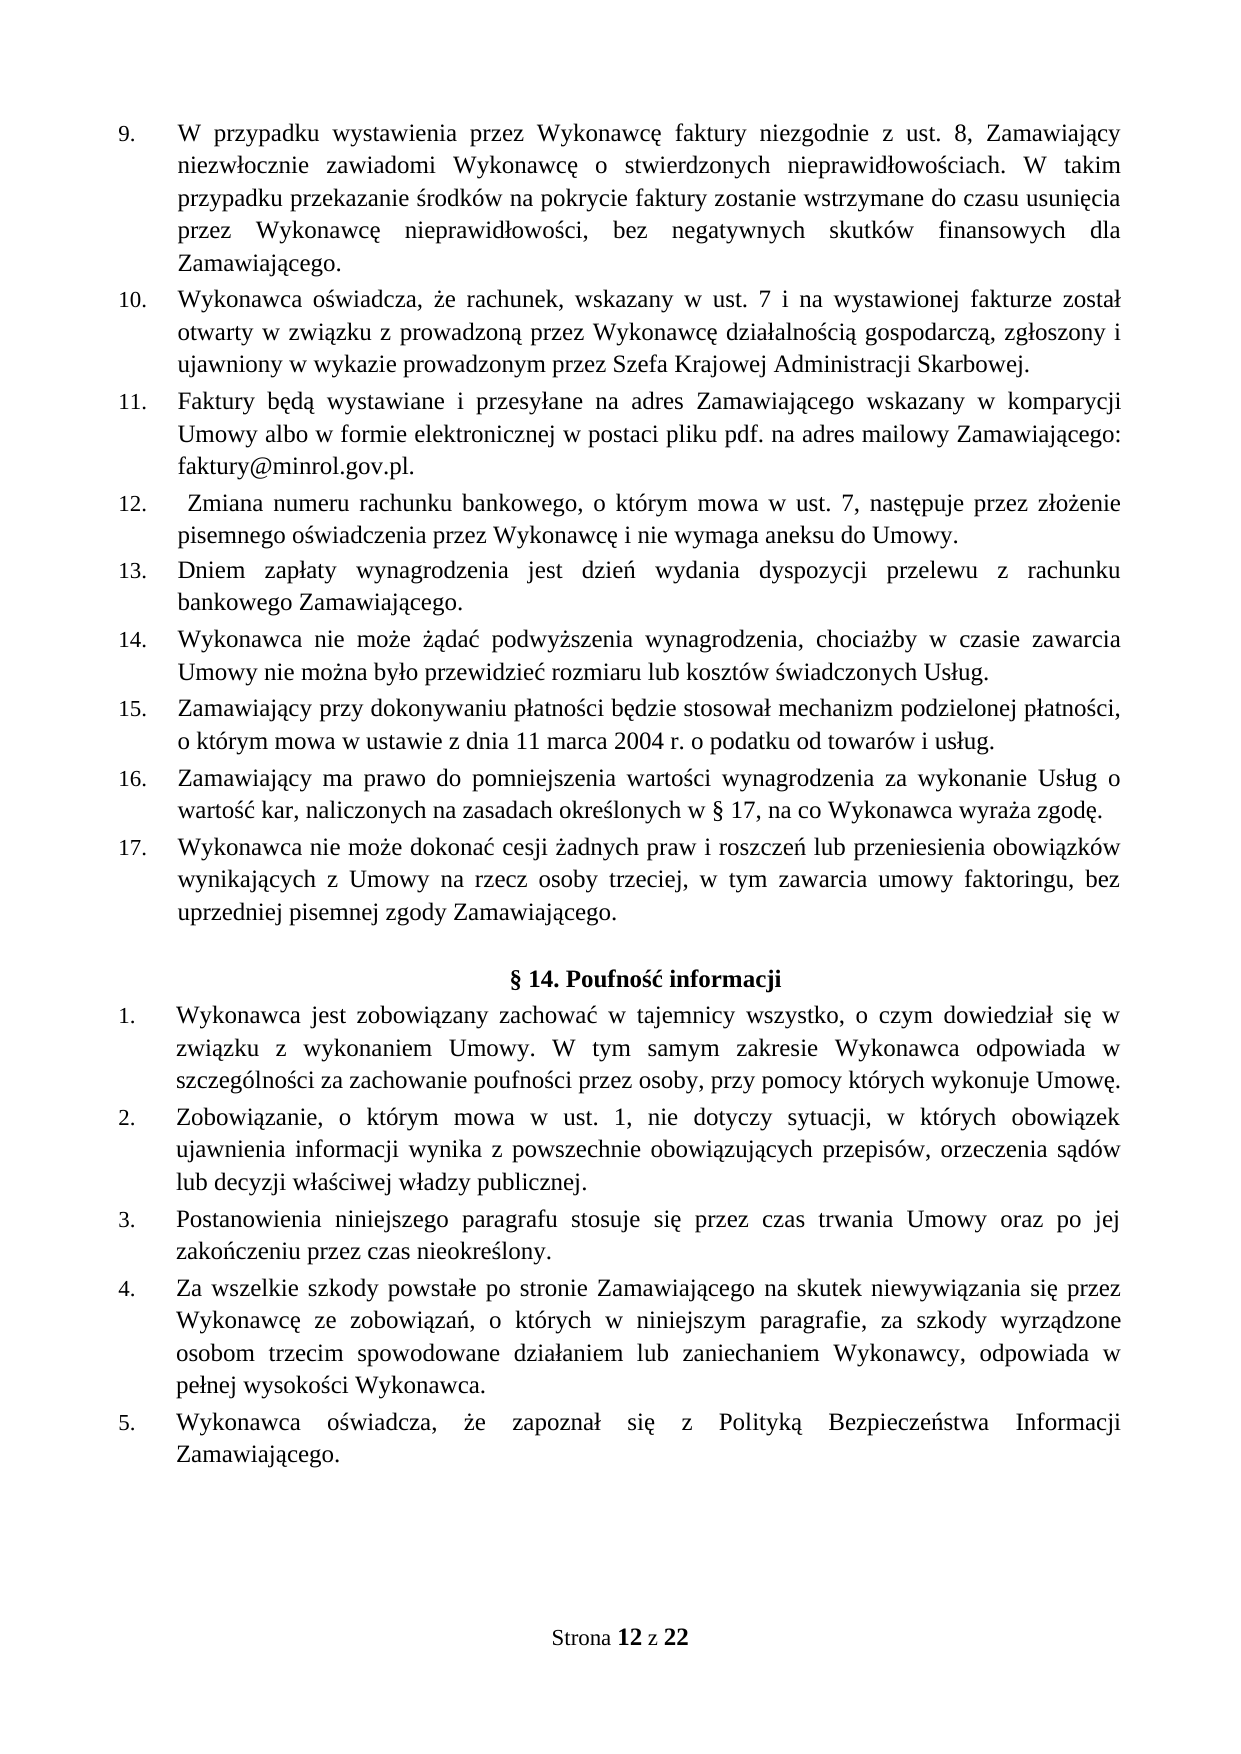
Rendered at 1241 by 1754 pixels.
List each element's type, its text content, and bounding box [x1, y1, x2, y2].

subtitle § 14. Poufność informacji [169, 964, 1122, 993]
list Wykonawca oświadcza, że zapoznał się z Polityką Bezpieczeństwa Informacji Zamawiającego. [118, 1407, 1122, 1468]
list Faktury będą wystawiane i przesyłane na adres Zamawiającego wskazany w komparycji Umowy albo w formie elektronicznej w postaci pliku pdf. na adres mailowy Zamawiającego: faktury@minrol.gov.pl. [118, 386, 1122, 480]
list Zamawiający przy dokonywaniu płatności będzie stosował mechanizm podzielonej płatności, o którym mowa w ustawie z dnia 11 marca 2004 r. o podatku od towarów i usług. [118, 693, 1122, 754]
list Zamawiający ma prawo do pomniejszenia wartości wynagrodzenia za wykonanie Usług o wartość kar, naliczonych na zasadach określonych w § 17, na co Wykonawca wyraża zgodę. [118, 763, 1122, 824]
list Postanowienia niniejszego paragrafu stosuje się przez czas trwania Umowy oraz po jej zakończeniu przez czas nieokreślony. [118, 1204, 1122, 1265]
list Dniem zapłaty wynagrodzenia jest dzień wydania dyspozycji przelewu z rachunku bankowego Zamawiającego. [118, 555, 1122, 616]
list Za wszelkie szkody powstałe po stronie Zamawiającego na skutek niewywiązania się przez Wykonawcę ze zobowiązań, o których w niniejszym paragrafie, za szkody wyrządzone osobom trzecim spowodowane działaniem lub zaniechaniem Wykonawcy, odpowiada w pełnej wysokości Wykonawca. [118, 1273, 1122, 1399]
list Wykonawca nie może żądać podwyższenia wynagrodzenia, chociażby w czasie zawarcia Umowy nie można było przewidzieć rozmiaru lub kosztów świadczonych Usług. [118, 624, 1122, 685]
list W przypadku wystawienia przez Wykonawcę faktury niezgodnie z ust. 8, Zamawiający niezwłocznie zawiadomi Wykonawcę o stwierdzonych nieprawidłowościach. W takim przypadku przekazanie środków na pokrycie faktury zostanie wstrzymane do czasu usunięcia przez Wykonawcę nieprawidłowości, bez negatywnych skutków finansowych dla Zamawiającego. [118, 118, 1122, 276]
list Zmiana numeru rachunku bankowego, o którym mowa w ust. 7, następuje przez złożenie pisemnego oświadczenia przez Wykonawcę i nie wymaga aneksu do Umowy. [118, 488, 1122, 549]
list Wykonawca jest zobowiązany zachować w tajemnicy wszystko, o czym dowiedział się w związku z wykonaniem Umowy. W tym samym zakresie Wykonawca odpowiada w szczególności za zachowanie poufności przez osoby, przy pomocy których wykonuje Umowę. [118, 1000, 1122, 1094]
list Wykonawca oświadcza, że rachunek, wskazany w ust. 7 i na wystawionej fakturze został otwarty w związku z prowadzoną przez Wykonawcę działalnością gospodarczą, zgłoszony i ujawniony w wykazie prowadzonym przez Szefa Krajowej Administracji Skarbowej. [118, 284, 1122, 378]
list Zobowiązanie, o którym mowa w ust. 1, nie dotyczy sytuacji, w których obowiązek ujawnienia informacji wynika z powszechnie obowiązujących przepisów, orzeczenia sądów lub decyzji właściwej władzy publicznej. [118, 1102, 1122, 1196]
list Wykonawca nie może dokonać cesji żadnych praw i roszczeń lub przeniesienia obowiązków wynikających z Umowy na rzecz osoby trzeciej, w tym zawarcia umowy faktoringu, bez uprzedniej pisemnej zgody Zamawiającego. [118, 832, 1122, 926]
